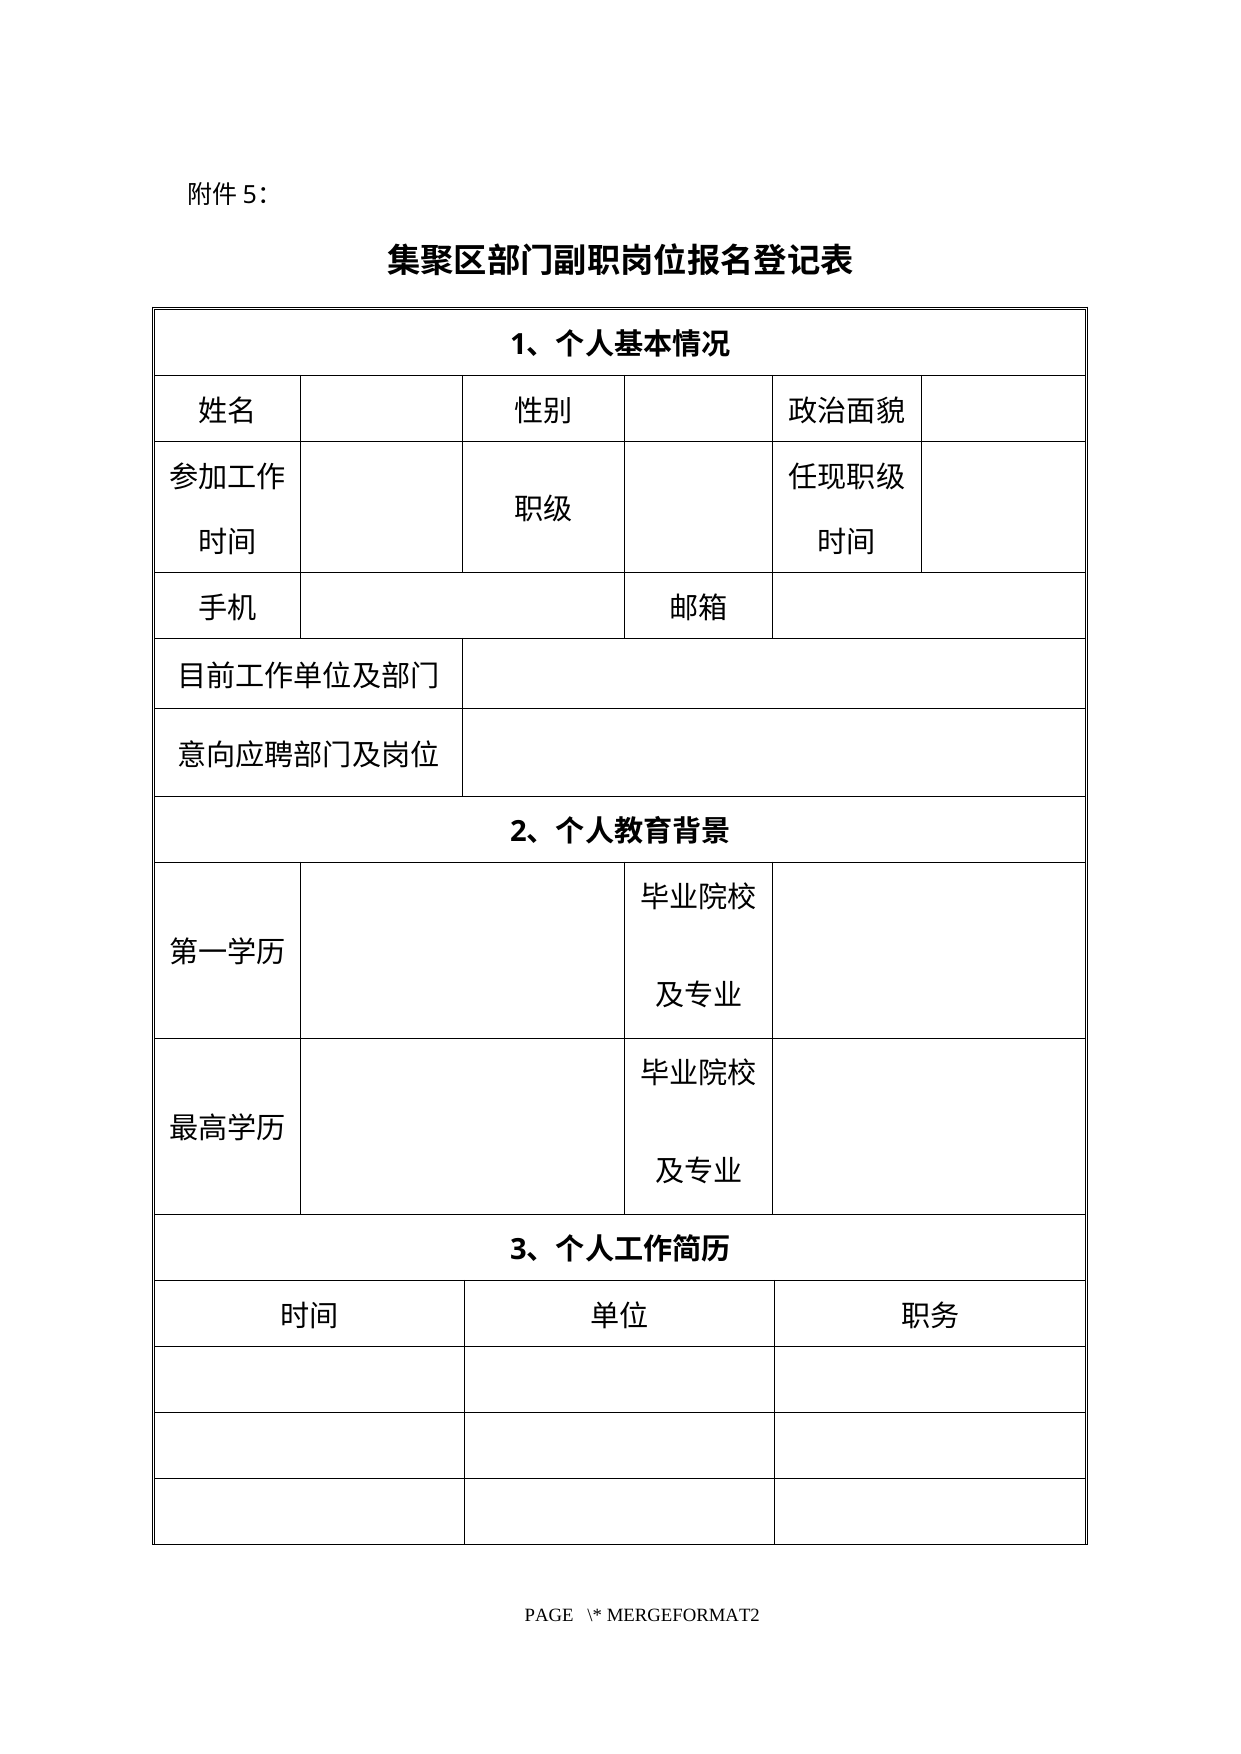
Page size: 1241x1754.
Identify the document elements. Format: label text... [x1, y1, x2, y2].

table_cell [625, 442, 772, 572]
table_cell [463, 639, 1085, 708]
table_cell 姓名 [155, 376, 300, 441]
text 附件5： [187, 160, 1053, 225]
table_cell [922, 442, 1085, 572]
table_cell [301, 376, 462, 441]
table_cell [301, 573, 624, 638]
table_cell 毕业院校及专业 [625, 1039, 772, 1214]
table_cell 第一学历 [155, 863, 300, 1038]
table_cell [922, 376, 1085, 441]
text 集聚区部门副职岗位报名登记表 [187, 225, 1053, 290]
table_cell 邮箱 [625, 573, 772, 638]
table_cell 职务 [775, 1281, 1085, 1346]
table_cell 2、个人教育背景 [155, 797, 1085, 862]
table_cell 职级 [463, 442, 624, 572]
table_cell [301, 442, 462, 572]
table_cell [465, 1347, 774, 1412]
table_cell [773, 863, 1085, 1038]
table_cell [155, 1413, 464, 1478]
table_cell [301, 863, 624, 1038]
table_cell [465, 1479, 774, 1544]
table_cell [775, 1347, 1085, 1412]
table_header 1、个人基本情况 [155, 310, 1085, 375]
table_cell 意向应聘部门及岗位 [155, 709, 462, 796]
table_cell 参加工作时间 [155, 442, 300, 572]
table_cell [775, 1479, 1085, 1544]
table_cell 毕业院校及专业 [625, 863, 772, 1038]
table_cell [155, 1479, 464, 1544]
table_cell 性别 [463, 376, 624, 441]
table_cell [301, 1039, 624, 1214]
table_cell [773, 573, 1085, 638]
table_cell 单位 [465, 1281, 774, 1346]
table_cell [463, 709, 1085, 796]
table_cell 目前工作单位及部门 [155, 639, 462, 708]
table_cell 手机 [155, 573, 300, 638]
table_cell [625, 376, 772, 441]
table_cell 最高学历 [155, 1039, 300, 1214]
table_cell 政治面貌 [773, 376, 921, 441]
table_cell [775, 1413, 1085, 1478]
table_cell [465, 1413, 774, 1478]
table_cell [155, 1347, 464, 1412]
table_cell [773, 1039, 1085, 1214]
table_cell 任现职级时间 [773, 442, 921, 572]
table_cell 时间 [155, 1281, 464, 1346]
table_cell 3、个人工作简历 [155, 1215, 1085, 1280]
